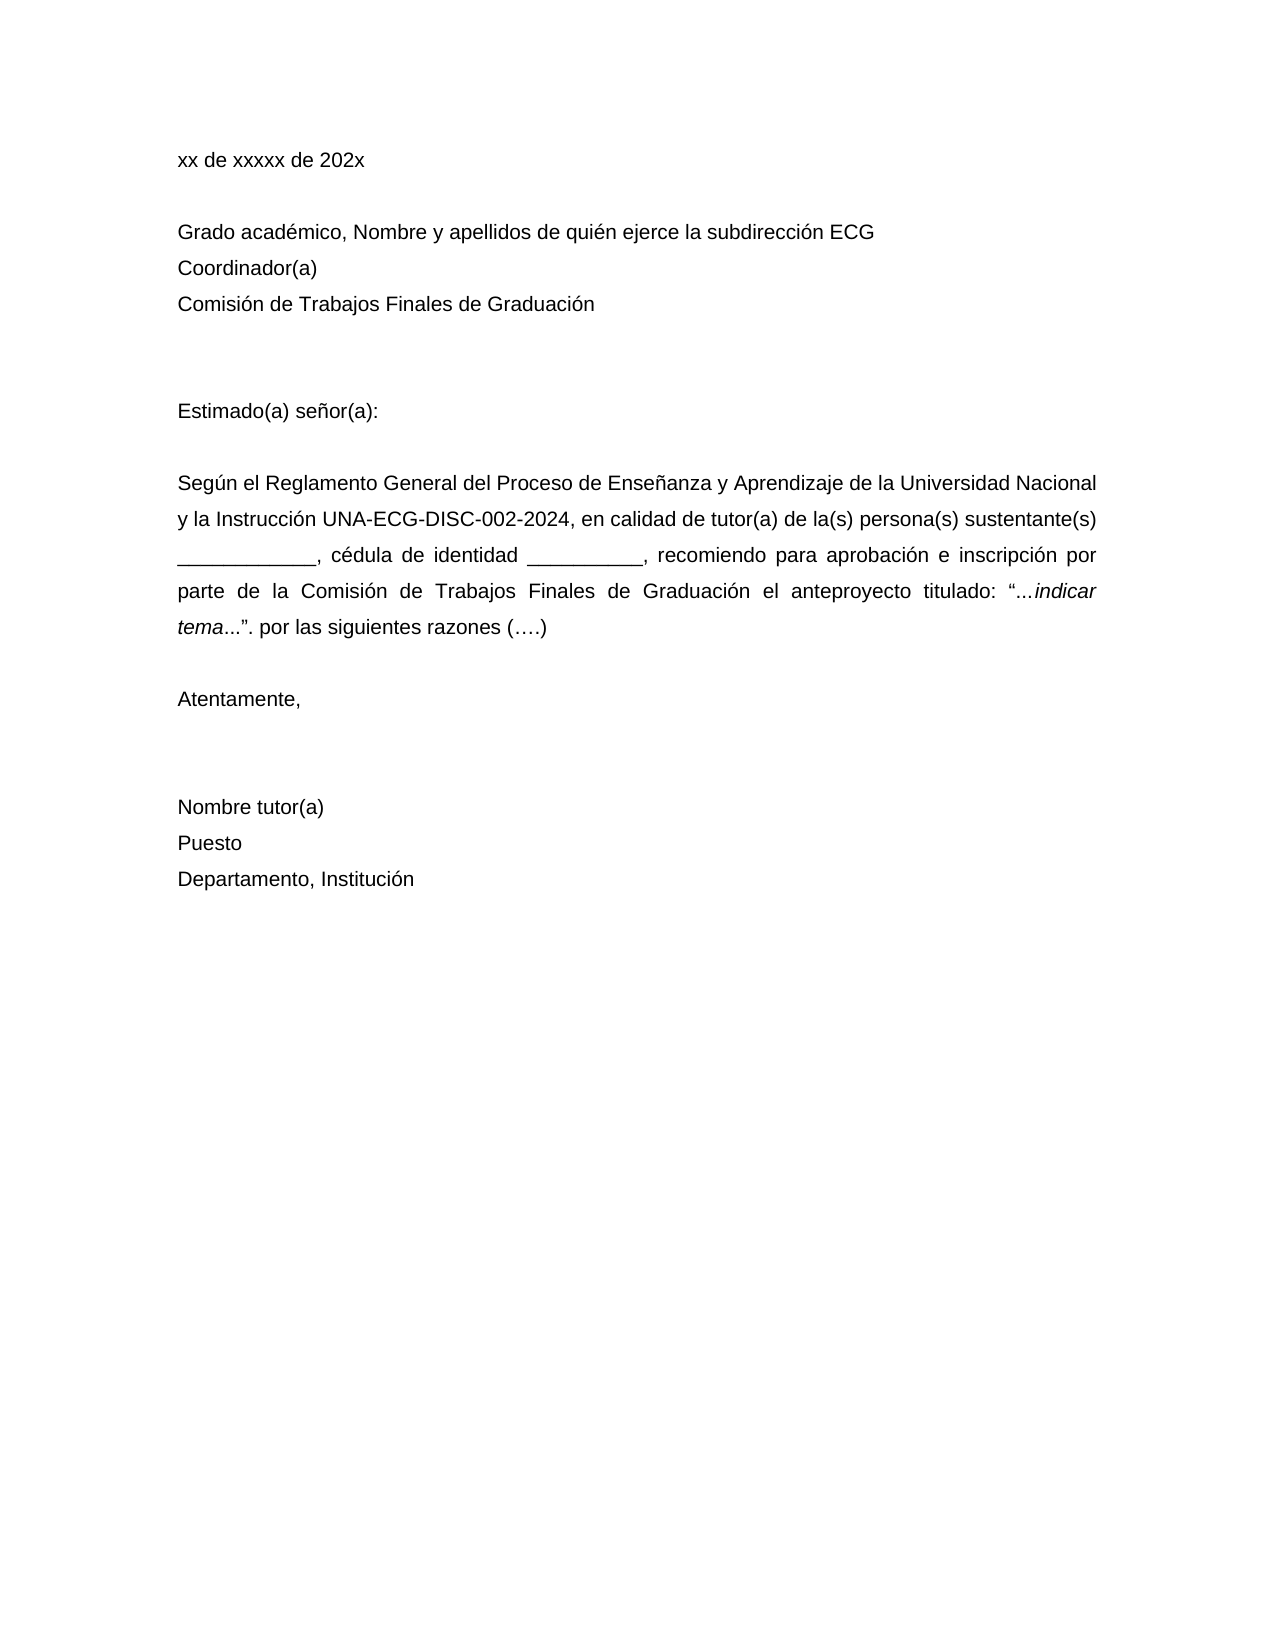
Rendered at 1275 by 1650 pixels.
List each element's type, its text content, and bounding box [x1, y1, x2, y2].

text Comisión de Trabajos Finales de Graduación [177, 291, 1098, 315]
text Departamento, Institución [177, 866, 1098, 890]
text Nombre tutor(a) [177, 794, 1098, 818]
text Grado académico, Nombre y apellidos de quién ejerce la subdirección ECG [177, 219, 1098, 243]
text Coordinador(a) [177, 255, 1098, 279]
text Puesto [177, 830, 1098, 854]
text Según el Reglamento General del Proceso de Enseñanza y Aprendizaje de la Universidad Nacional y la Instrucción UNA-ECG-DISC-002-2024, en calidad de tutor(a) de la(s) persona(s) sustentante(s) ____________, cédula de identidad __________, recomiendo para aprobación e inscripción por parte de la Comisión de Trabajos Finales de Graduación el anteproyecto titulado: “...indicar tema...”. por las siguientes razones (….) [177, 471, 1098, 639]
text xx de xxxxx de 202x [177, 148, 1098, 172]
text Estimado(a) señor(a): [177, 399, 1098, 423]
text Atentamente, [177, 687, 1098, 711]
